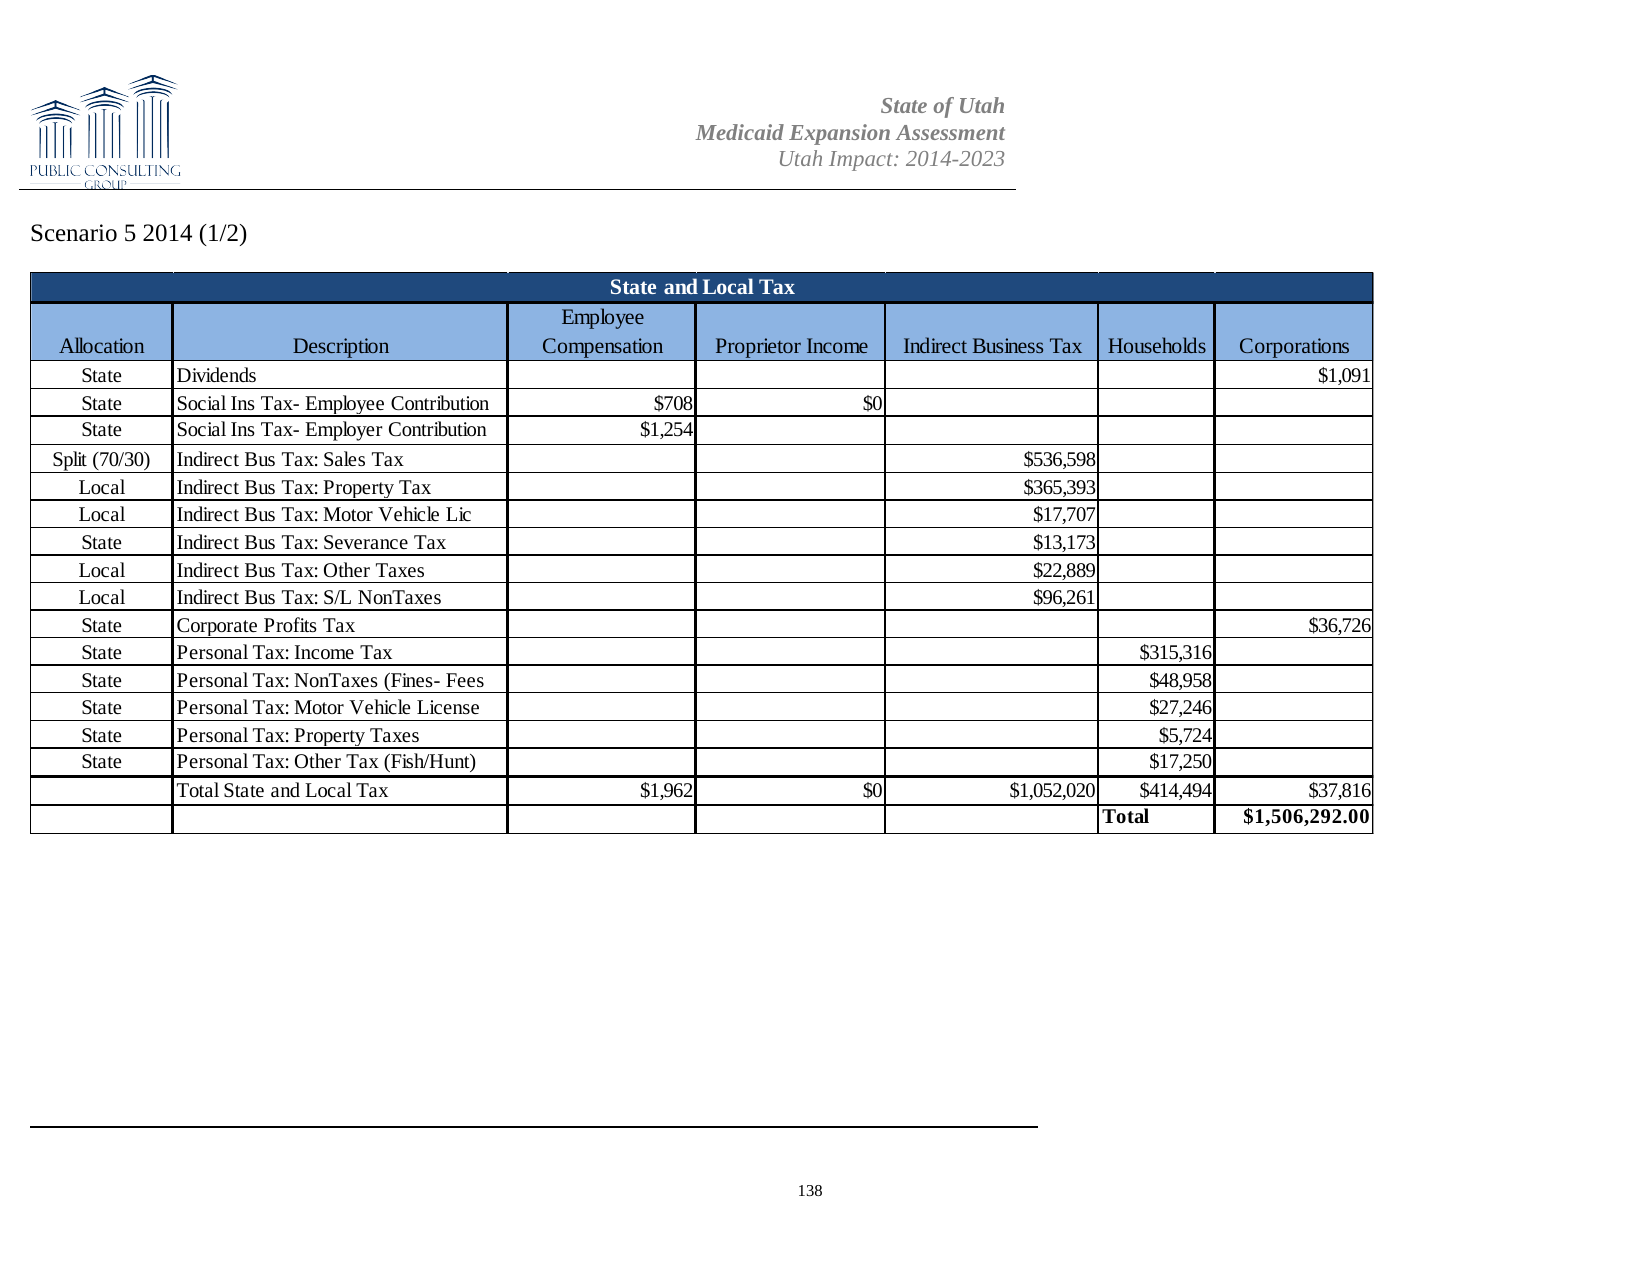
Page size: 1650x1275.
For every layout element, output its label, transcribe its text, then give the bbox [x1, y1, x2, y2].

text Scenario 5 2014 (1/2) [30, 218, 1590, 247]
picture [30, 75, 181, 189]
